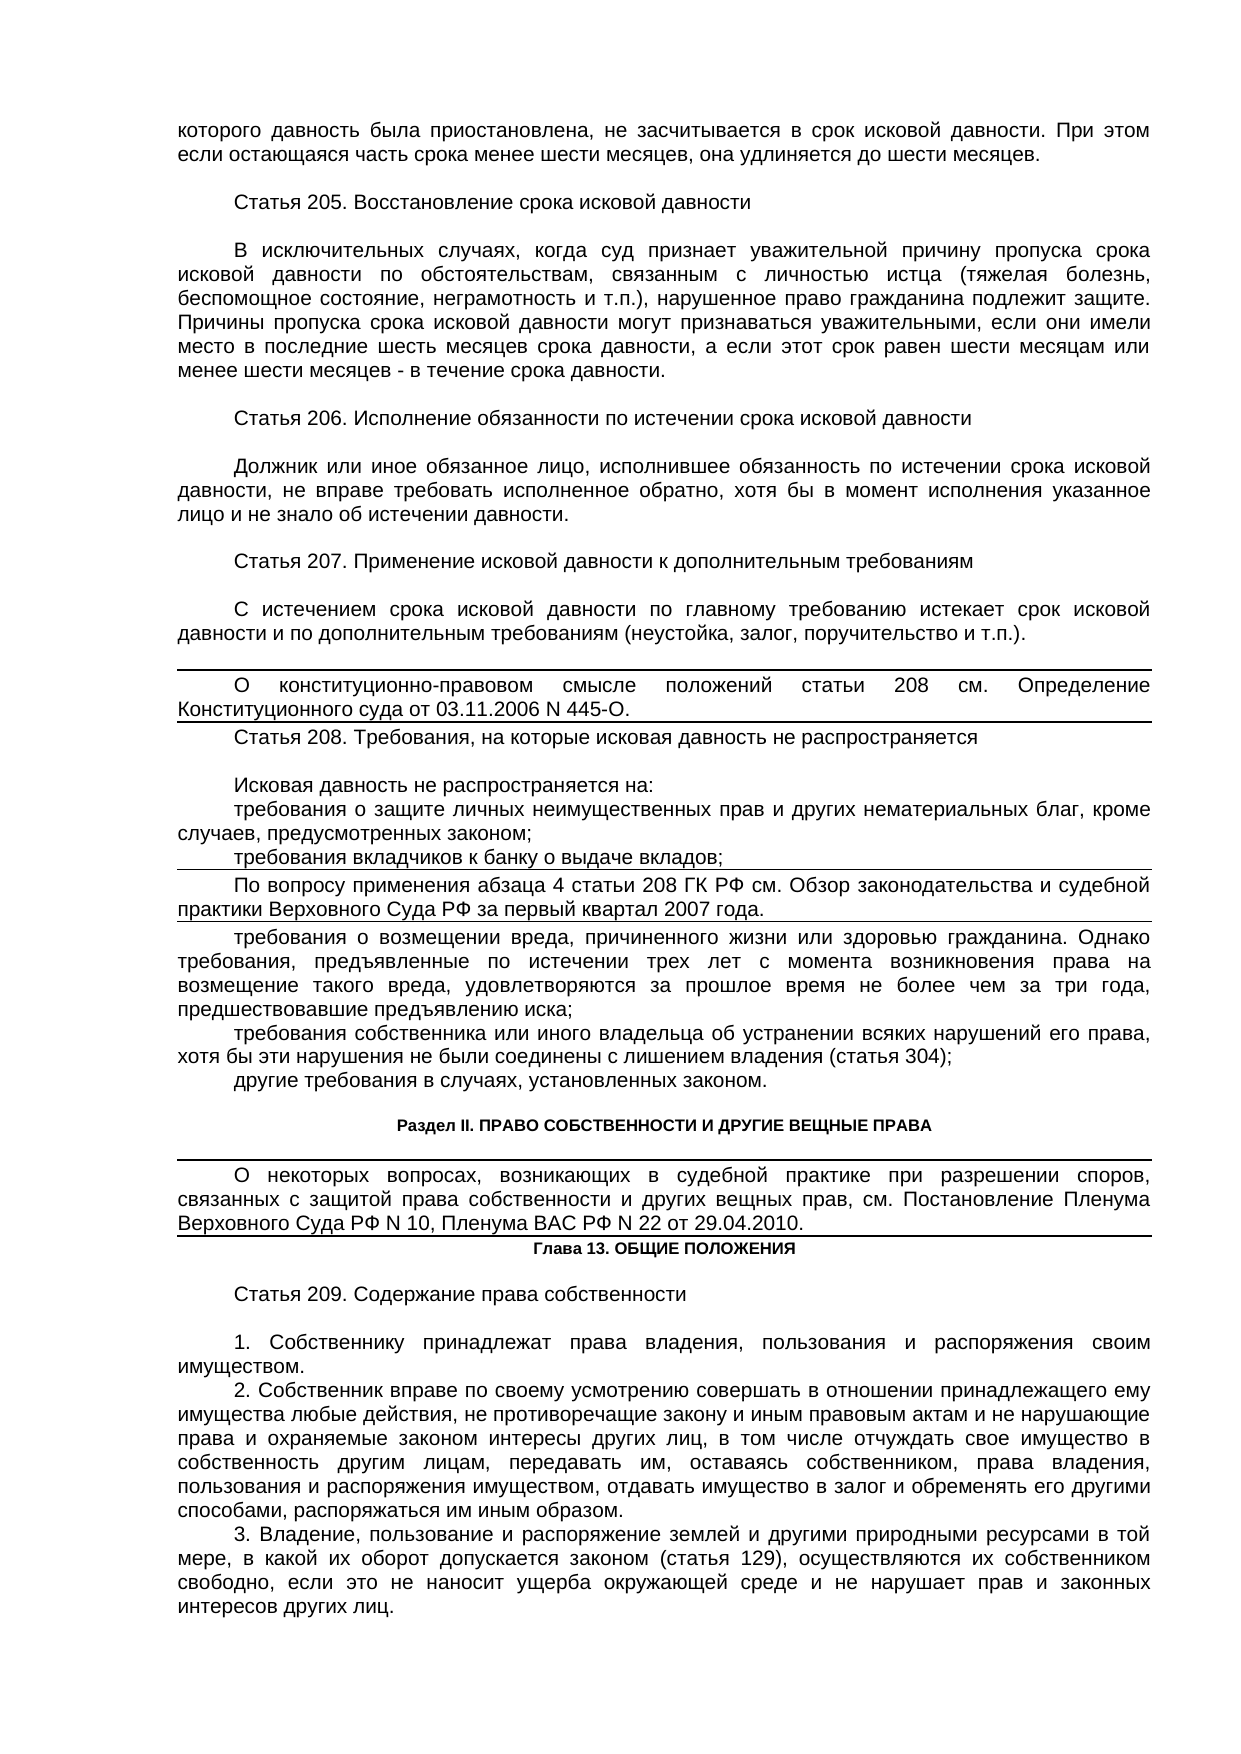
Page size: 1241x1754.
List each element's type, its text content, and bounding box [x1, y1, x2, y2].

title Глава 13. ОБЩИЕ ПОЛОЖЕНИЯ [177, 1239, 1152, 1258]
text В исключительных случаях, когда суд признает уважительной причину пропуска срока исковой давности по обстоятельствам, связанным с личностью истца (тяжелая болезнь, беспомощное состояние, неграмотность и т.п.), нарушенное право гражданина подлежит защите. Причины пропуска срока исковой давности могут признаваться уважительными, если они имели место в последние шесть месяцев срока давности, а если этот срок равен шести месяцам или менее шести месяцев - в течение срока давности. [177, 238, 1152, 382]
text требования вкладчиков к банку о выдаче вкладов; [177, 845, 1152, 869]
text О конституционно-правовом смысле положений статьи 208 см. Определение Конституционного суда от 03.11.2006 N 445-О. [177, 673, 1152, 721]
text Статья 208. Требования, на которые исковая давность не распространяется [177, 725, 1152, 749]
title Раздел II. ПРАВО СОБСТВЕННОСТИ И ДРУГИЕ ВЕЩНЫЕ ПРАВА [177, 1116, 1152, 1135]
text требования собственника или иного владельца об устранении всяких нарушений его права, хотя бы эти нарушения не были соединены с лишением владения (статья 304); [177, 1020, 1152, 1068]
text Статья 205. Восстановление срока исковой давности [177, 190, 1152, 214]
text другие требования в случаях, установленных законом. [177, 1068, 1152, 1092]
text Статья 206. Исполнение обязанности по истечении срока исковой давности [177, 406, 1152, 429]
text С истечением срока исковой давности по главному требованию истекает срок исковой давности и по дополнительным требованиям (неустойка, залог, поручительство и т.п.). [177, 597, 1152, 645]
text требования о защите личных неимущественных прав и других нематериальных благ, кроме случаев, предусмотренных законом; [177, 797, 1152, 845]
text Статья 207. Применение исковой давности к дополнительным требованиям [177, 549, 1152, 573]
text 3. Владение, пользование и распоряжение землей и другими природными ресурсами в той мере, в какой их оборот допускается законом (статья 129), осуществляются их собственником свободно, если это не наносит ущерба окружающей среде и не нарушает прав и законных интересов других лиц. [177, 1522, 1152, 1618]
text По вопросу применения абзаца 4 статьи 208 ГК РФ см. Обзор законодательства и судебной практики Верховного Суда РФ за первый квартал 2007 года. [177, 873, 1152, 921]
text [177, 118, 1152, 166]
text 1. Собственнику принадлежат права владения, пользования и распоряжения своим имуществом. [177, 1330, 1152, 1378]
text требования о возмещении вреда, причиненного жизни или здоровью гражданина. Однако требования, предъявленные по истечении трех лет с момента возникновения права на возмещение такого вреда, удовлетворяются за прошлое время не более чем за три года, предшествовавшие предъявлению иска; [177, 924, 1152, 1020]
text 2. Собственник вправе по своему усмотрению совершать в отношении принадлежащего ему имущества любые действия, не противоречащие закону и иным правовым актам и не нарушающие права и охраняемые законом интересы других лиц, в том числе отчуждать свое имущество в собственность другим лицам, передавать им, оставаясь собственником, права владения, пользования и распоряжения имуществом, отдавать имущество в залог и обременять его другими способами, распоряжаться им иным образом. [177, 1378, 1152, 1522]
text Исковая давность не распространяется на: [177, 773, 1152, 797]
text Статья 209. Содержание права собственности [177, 1282, 1152, 1306]
text О некоторых вопросах, возникающих в судебной практике при разрешении споров, связанных с защитой права собственности и других вещных прав, см. Постановление Пленума Верховного Суда РФ N 10, Пленума ВАС РФ N 22 от 29.04.2010. [177, 1163, 1152, 1235]
text Должник или иное обязанное лицо, исполнившее обязанность по истечении срока исковой давности, не вправе требовать исполненное обратно, хотя бы в момент исполнения указанное лицо и не знало об истечении давности. [177, 453, 1152, 525]
